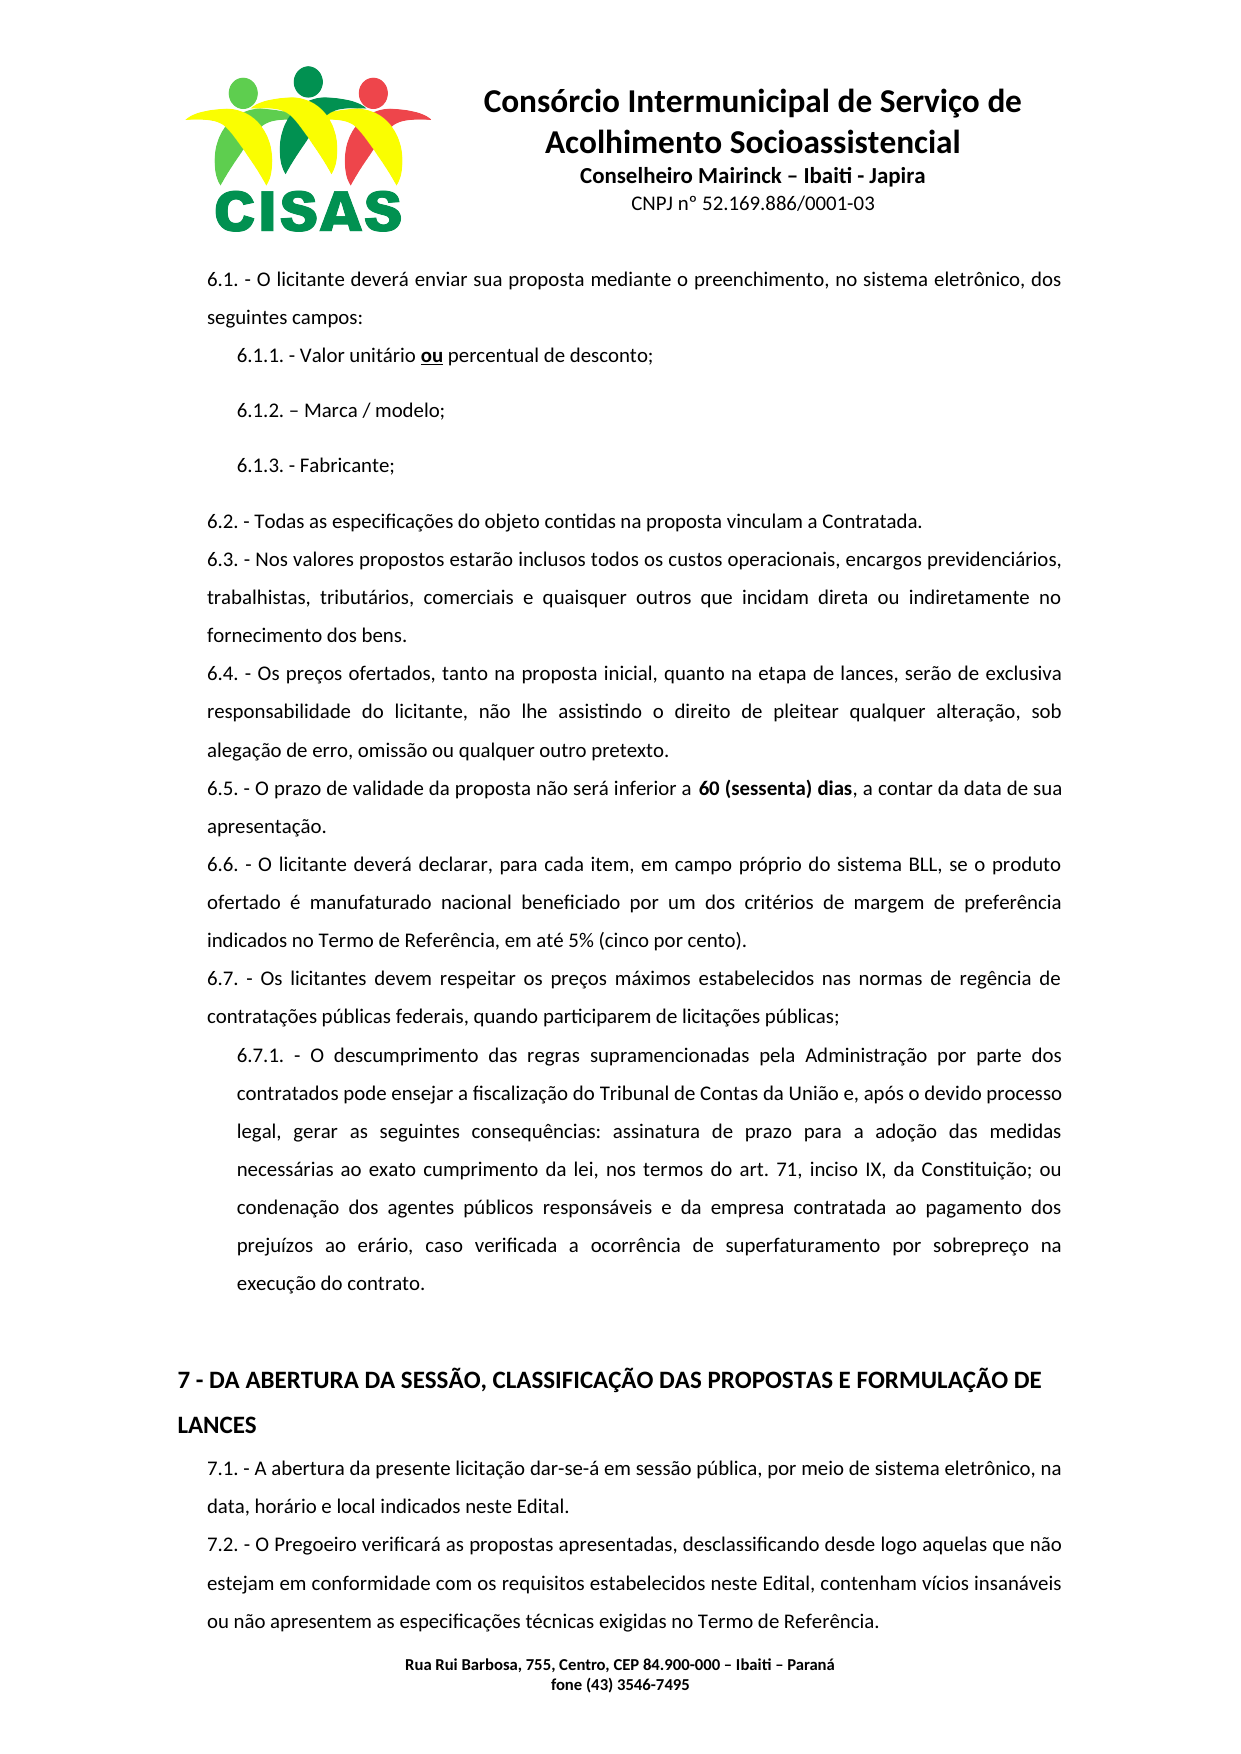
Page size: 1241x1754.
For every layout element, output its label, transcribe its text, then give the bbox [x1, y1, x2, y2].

text 6.1.1. - Valor unitário ou percentual de desconto; [237, 342, 1063, 367]
text 7 - DA ABERTURA DA SESSÃO, CLASSIFICAÇÃO DAS PROPOSTAS E FORMULAÇÃO DE LANCES [177, 1364, 1063, 1440]
picture [185, 66, 432, 232]
text 6.2. - Todas as especificações do objeto contidas na proposta vinculam a Contratada. [207, 508, 1063, 533]
text 7.1. - A abertura da presente licitação dar-se-á em sessão pública, por meio de sistema eletrônico, na data, horário e local indicados neste Edital. [207, 1455, 1063, 1519]
text 7.2. - O Pregoeiro verificará as propostas apresentadas, desclassificando desde logo aquelas que não estejam em conformidade com os requisitos estabelecidos neste Edital, contenham vícios insanáveis ou não apresentem as especificações técnicas exigidas no Termo de Referência. [207, 1532, 1063, 1633]
text 6.6. - O licitante deverá declarar, para cada item, em campo próprio do sistema BLL, se o produto ofertado é manufaturado nacional beneficiado por um dos critérios de margem de preferência indicados no Termo de Referência, em até 5% (cinco por cento). [207, 851, 1063, 953]
text 6.4. - Os preços ofertados, tanto na proposta inicial, quanto na etapa de lances, serão de exclusiva responsabilidade do licitante, não lhe assistindo o direito de pleitear qualquer alteração, sob alegação de erro, omissão ou qualquer outro pretexto. [207, 661, 1063, 762]
text 6.1.2. – Marca / modelo; [237, 397, 1063, 423]
text 6.1. - O licitante deverá enviar sua proposta mediante o preenchimento, no sistema eletrônico, dos seguintes campos: [207, 266, 1063, 329]
text 6.3. - Nos valores propostos estarão inclusos todos os custos operacionais, encargos previdenciários, trabalhistas, tributários, comerciais e quaisquer outros que incidam direta ou indiretamente no fornecimento dos bens. [207, 546, 1063, 648]
text 6.7. - Os licitantes devem respeitar os preços máximos estabelecidos nas normas de regência de contratações públicas federais, quando participarem de licitações públicas; [207, 966, 1063, 1029]
text 6.5. - O prazo de validade da proposta não será inferior a 60 (sessenta) dias, a contar da data de sua apresentação. [207, 775, 1063, 838]
text 6.1.3. - Fabricante; [237, 453, 1063, 478]
text 6.7.1. - O descumprimento das regras supramencionadas pela Administração por parte dos contratados pode ensejar a fiscalização do Tribunal de Contas da União e, após o devido processo legal, gerar as seguintes consequências: assinatura de prazo para a adoção das medidas necessárias ao exato cumprimento da lei, nos termos do art. 71, inciso IX, da Constituição; ou condenação dos agentes públicos responsáveis e da empresa contratada ao pagamento dos prejuízos ao erário, caso verificada a ocorrência de superfaturamento por sobrepreço na execução do contrato. [237, 1042, 1063, 1296]
